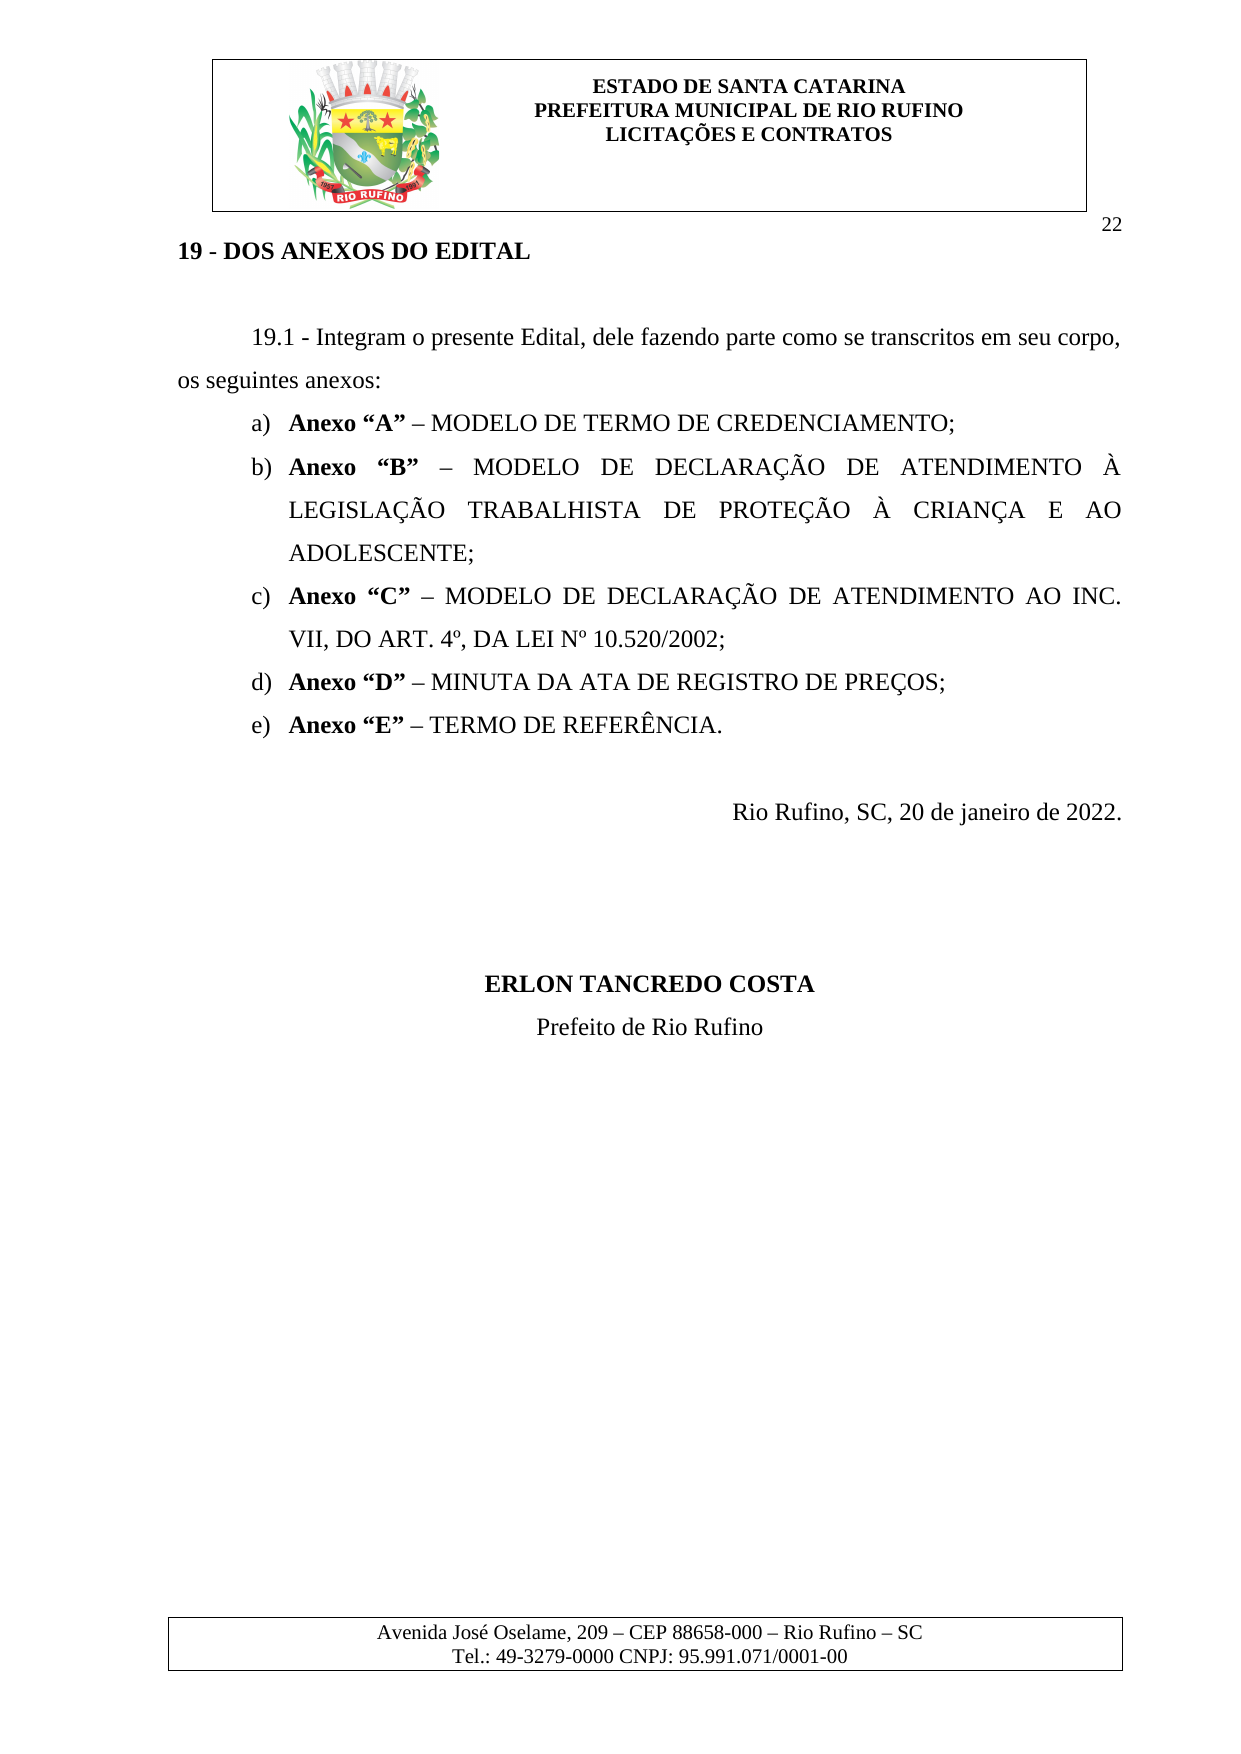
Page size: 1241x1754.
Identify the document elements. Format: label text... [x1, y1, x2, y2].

list Anexo “A” – MODELO DE TERMO DE CREDENCIAMENTO; [251, 408, 1122, 437]
text ERLON TANCREDO COSTA [177, 969, 1122, 998]
list Anexo “C” – MODELO DE DECLARAÇÃO DE ATENDIMENTO AO INC. VII, DO ART. 4º, DA LEI Nº 10.520/2002; [251, 581, 1122, 653]
list Anexo “E” – TERMO DE REFERÊNCIA. [251, 710, 1122, 739]
text Rio Rufino, SC, 20 de janeiro de 2022. [177, 797, 1122, 825]
text 19 - DOS ANEXOS DO EDITAL [177, 236, 1122, 265]
list Anexo “B” – MODELO DE DECLARAÇÃO DE ATENDIMENTO À LEGISLAÇÃO TRABALHISTA DE PROTEÇÃO À CRIANÇA E AO ADOLESCENTE; [251, 452, 1122, 567]
text 19.1 - Integram o presente Edital, dele fazendo parte como se transcritos em seu corpo, os seguintes anexos: [177, 322, 1122, 394]
list Anexo “D” – MINUTA DA ATA DE REGISTRO DE PREÇOS; [251, 667, 1122, 696]
picture [289, 60, 440, 209]
subtitle Prefeito de Rio Rufino [177, 1012, 1122, 1041]
